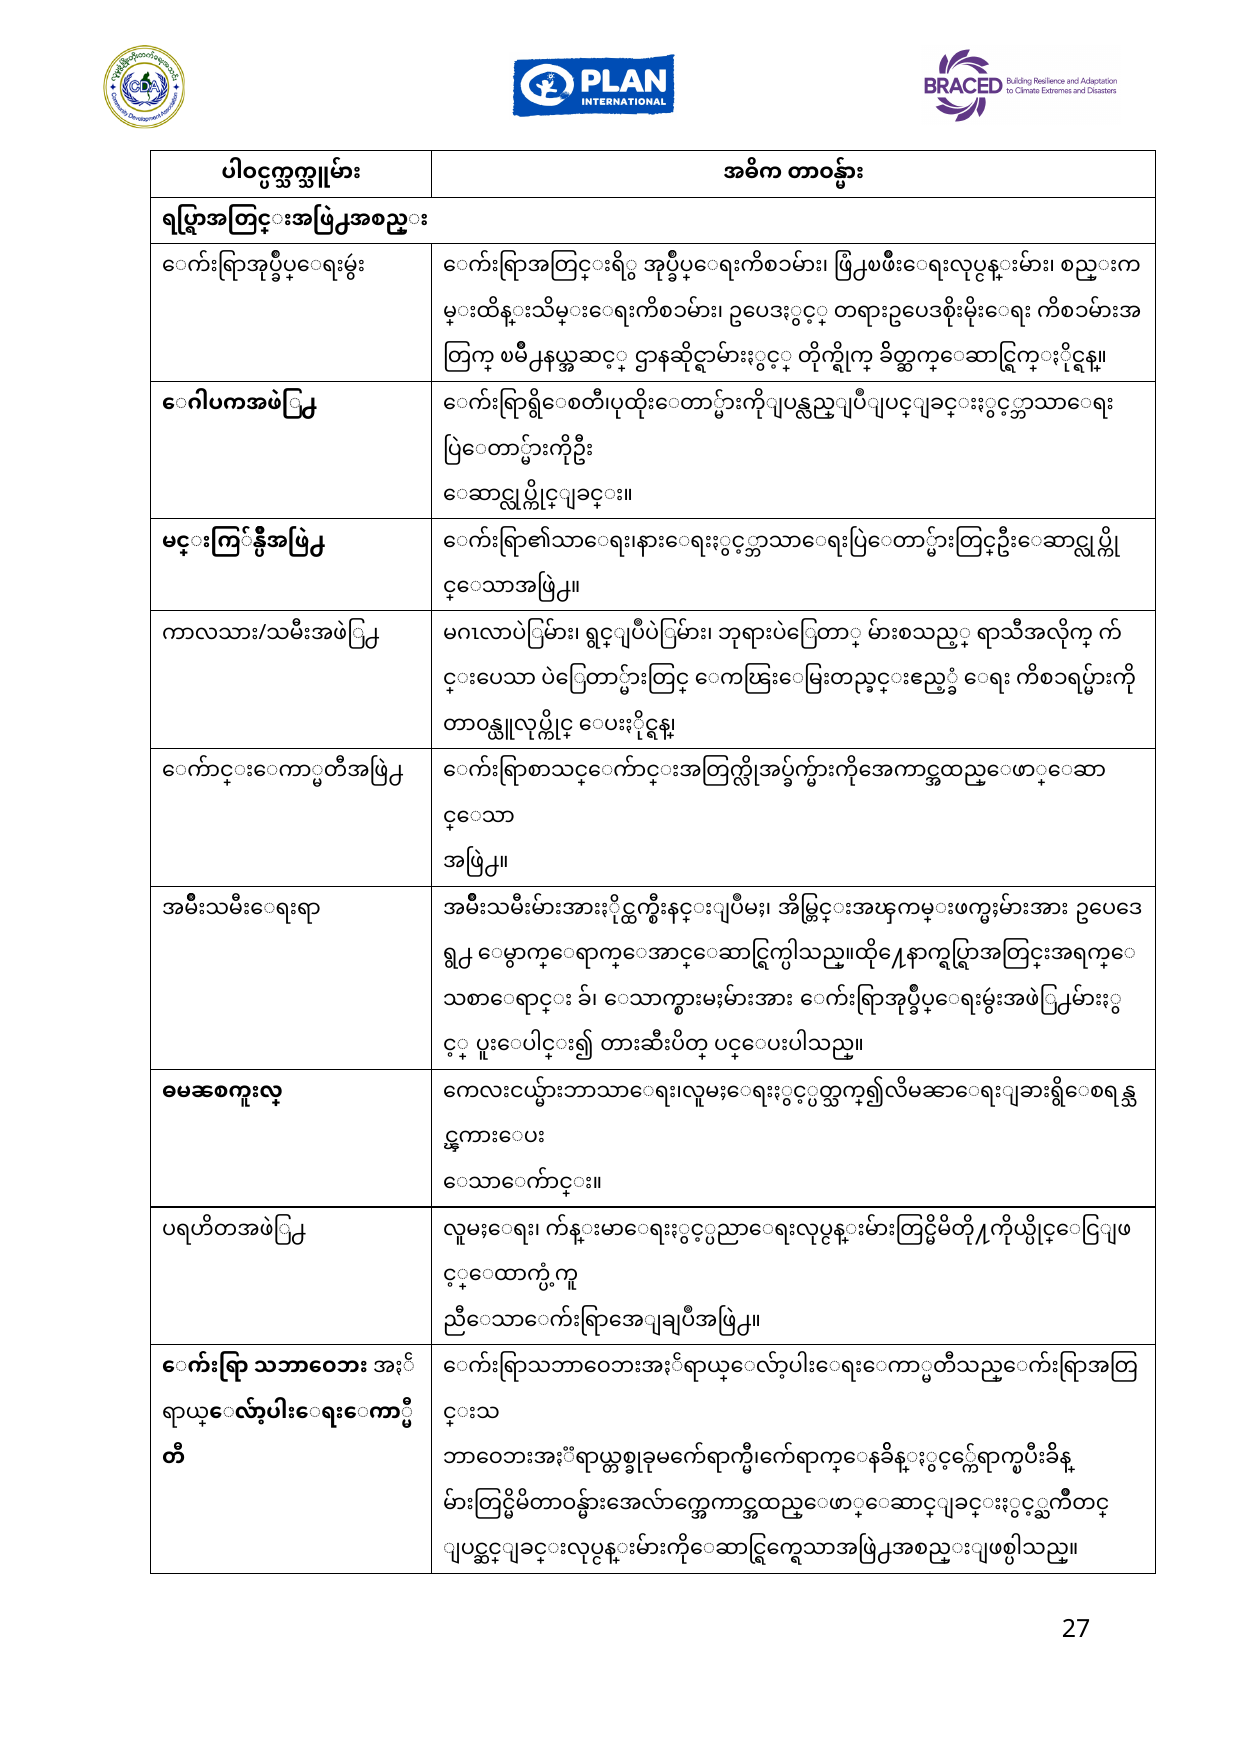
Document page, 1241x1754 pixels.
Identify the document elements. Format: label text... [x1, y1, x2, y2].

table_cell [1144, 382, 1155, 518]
table_cell ကာလသား/သမီးအဖဲြ႕ [151, 611, 431, 748]
picture [920, 45, 1122, 125]
table_cell ဓမၼစကူးလ္ [151, 1070, 431, 1206]
table_cell မင္းကြ်န္ပ်ိဳအဖြဲ႕ [151, 519, 431, 610]
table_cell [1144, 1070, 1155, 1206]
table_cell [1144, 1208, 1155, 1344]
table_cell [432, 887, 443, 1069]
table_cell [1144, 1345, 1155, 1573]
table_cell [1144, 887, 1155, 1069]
table_cell ေက်းရြာအုပ္ခ်ဳပ္ေရးမွဴး [151, 244, 431, 381]
picture [509, 52, 678, 120]
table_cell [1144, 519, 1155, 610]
table_cell ပရဟိတအဖဲြ႕ [151, 1208, 431, 1344]
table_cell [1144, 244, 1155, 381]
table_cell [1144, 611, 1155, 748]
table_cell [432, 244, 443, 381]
table_cell ေက်းရြာ သဘာဝေဘး အႏၲရာယ္ေလ်ာ့ပါးေရးေကာ္မီတီ [151, 1345, 431, 1573]
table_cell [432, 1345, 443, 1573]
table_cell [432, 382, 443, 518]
picture [103, 45, 185, 129]
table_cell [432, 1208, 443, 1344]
table_cell ေက်ာင္းေကာ္မတီအဖြဲ႕ [151, 749, 431, 886]
table_cell ေဂါပကအဖဲြ႕ [151, 382, 431, 518]
table_cell အမ်ိဳးသမီးေရးရာ [151, 887, 431, 1069]
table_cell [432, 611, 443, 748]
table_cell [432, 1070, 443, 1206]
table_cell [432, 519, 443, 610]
